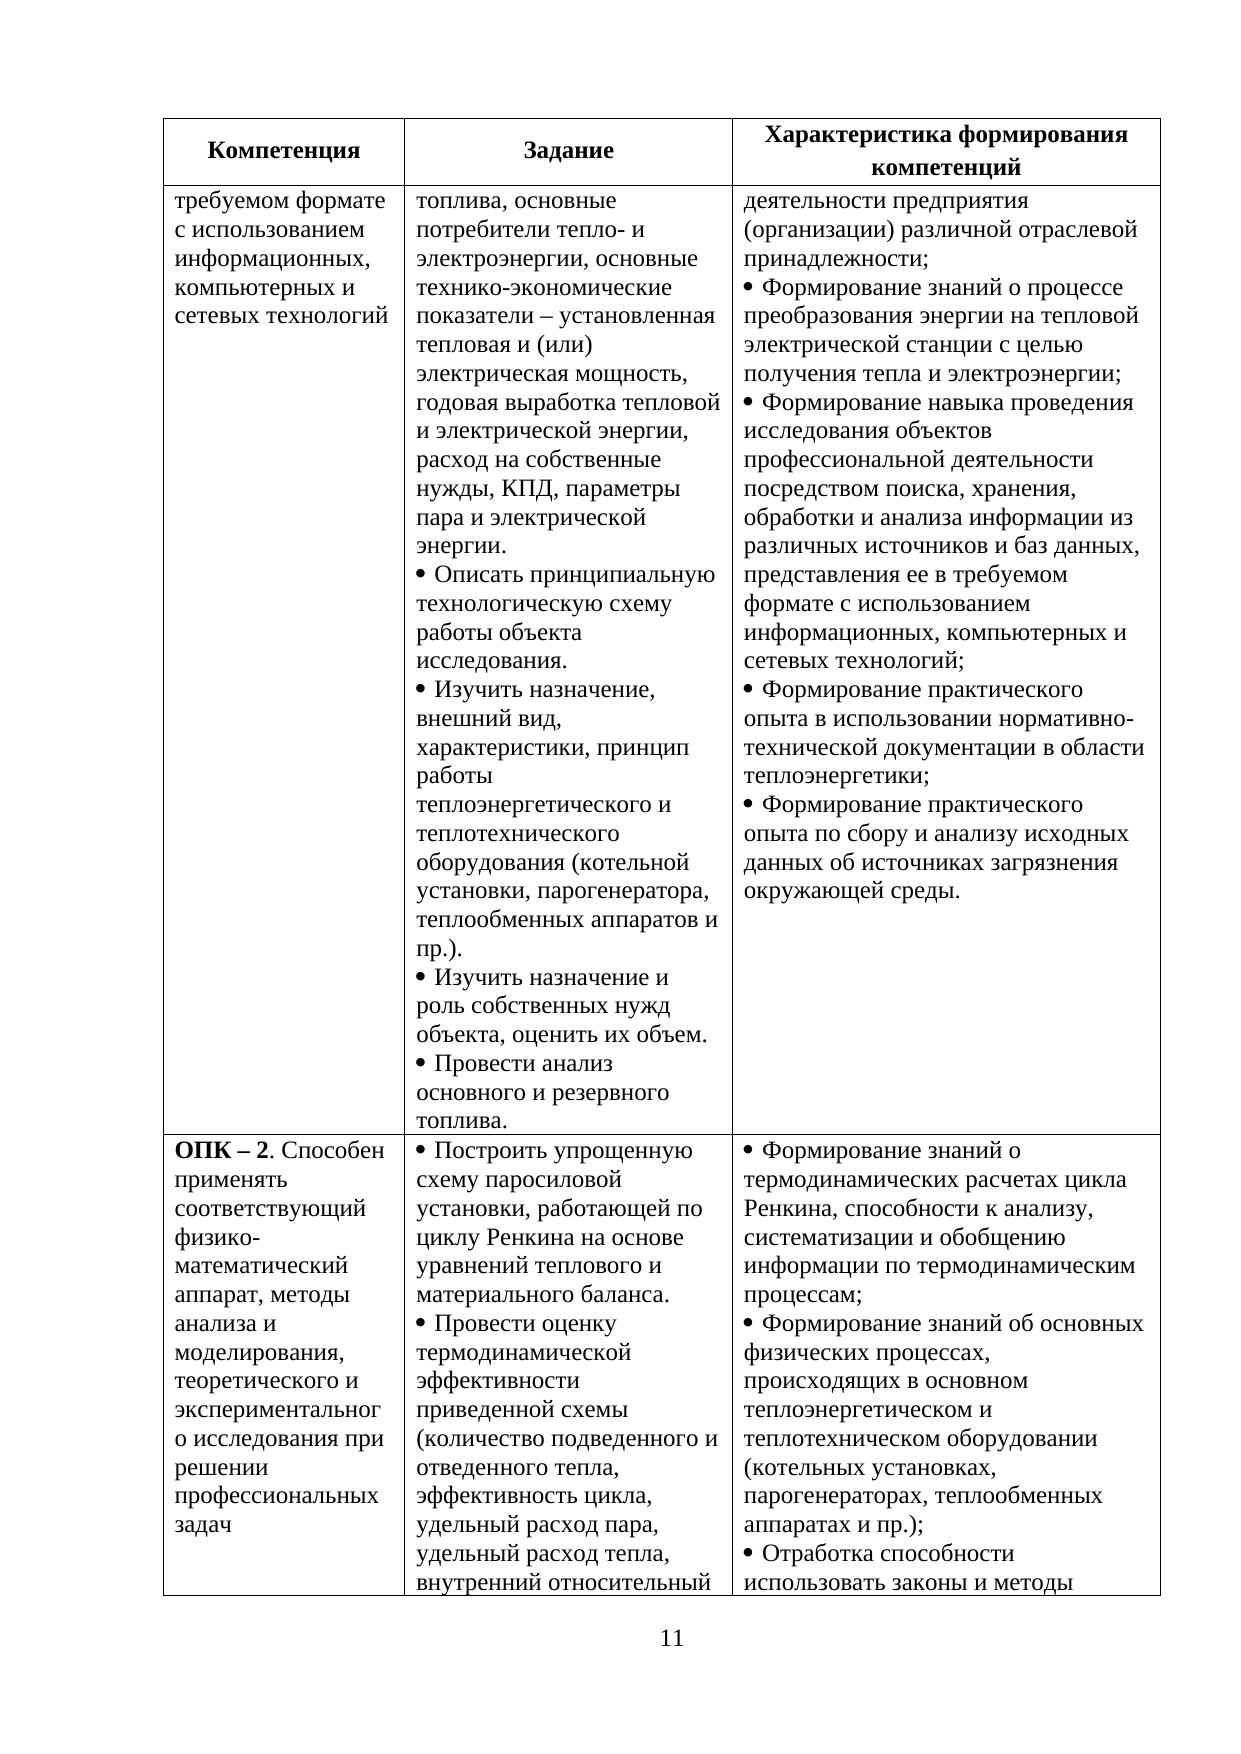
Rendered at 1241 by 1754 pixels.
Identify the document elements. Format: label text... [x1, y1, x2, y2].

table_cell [405, 186, 732, 1134]
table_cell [733, 1135, 1160, 1595]
table_header Характеристика формирования компетенций [733, 119, 1160, 184]
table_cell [405, 1135, 732, 1595]
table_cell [164, 1135, 404, 1595]
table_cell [164, 186, 404, 1134]
table_header Компетенция [164, 119, 404, 184]
table_header Задание [405, 119, 732, 184]
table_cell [733, 186, 1160, 1134]
